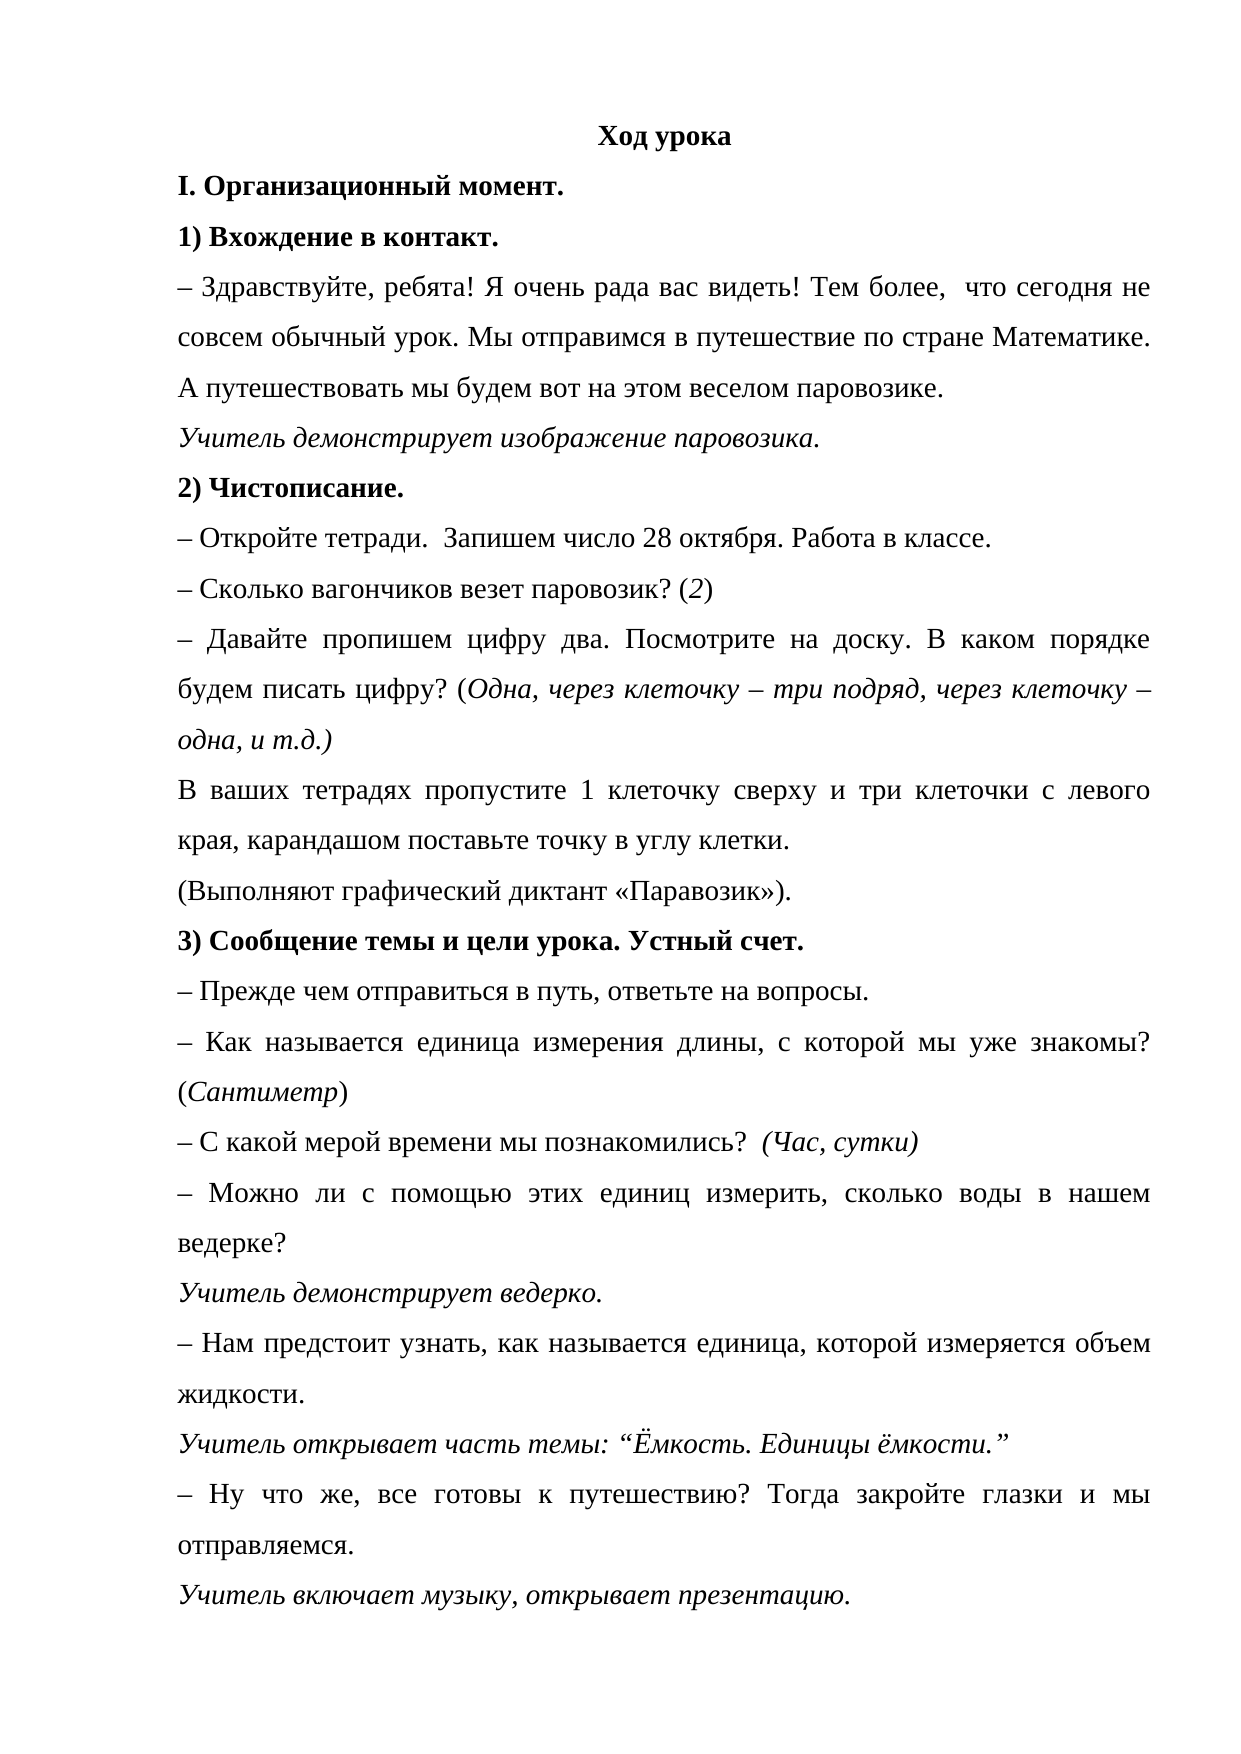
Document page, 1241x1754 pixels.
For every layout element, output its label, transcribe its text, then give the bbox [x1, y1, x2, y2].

text 3) Сообщение темы и цели урока. Устный счет. [177, 923, 1152, 957]
text Учитель демонстрирует ведерко. [177, 1275, 1152, 1309]
text – Прежде чем отправиться в путь, ответьте на вопросы. [177, 973, 1152, 1007]
text 1) Вхождение в контакт. [177, 219, 1152, 252]
text I. Организационный момент. [177, 168, 1152, 202]
text (Выполняют графический диктант «Паравозик»). [177, 873, 1152, 906]
text Ход урока [177, 118, 1152, 152]
text – Сколько вагончиков везет паровозик? (2) [177, 571, 1152, 604]
text – С какой мерой времени мы познакомились? (Час, сутки) [177, 1124, 1152, 1158]
text – Нам предстоит узнать, как называется единица, которой измеряется объем жидкости. [177, 1326, 1152, 1409]
text Учитель открывает часть темы: “Ёмкость. Единицы ёмкости.” [177, 1426, 1152, 1460]
text – Как называется единица измерения длины, с которой мы уже знакомы? (Сантиметр) [177, 1024, 1152, 1108]
text – Ну что же, все готовы к путешествию? Тогда закройте глазки и мы отправляемся. [177, 1477, 1152, 1560]
text Учитель включает музыку, открывает презентацию. [177, 1577, 1152, 1611]
text – Откройте тетради. Запишем число 28 октября. Работа в классе. [177, 521, 1152, 554]
text Учитель демонстрирует изображение паровозика. [177, 420, 1152, 453]
text – Здравствуйте, ребята! Я очень рада вас видеть! Тем более, что сегодня не совсем обычный урок. Мы отправимся в путешествие по стране Математике. А путешествовать мы будем вот на этом веселом паровозике. [177, 269, 1152, 403]
text 2) Чистописание. [177, 470, 1152, 504]
text – Можно ли с помощью этих единиц измерить, сколько воды в нашем ведерке? [177, 1175, 1152, 1258]
text В ваших тетрадях пропустите 1 клеточку сверху и три клеточки с левого края, карандашом поставьте точку в углу клетки. [177, 772, 1152, 856]
text – Давайте пропишем цифру два. Посмотрите на доску. В каком порядке будем писать цифру? (Одна, через клеточку – три подряд, через клеточку – одна, и т.д.) [177, 621, 1152, 755]
